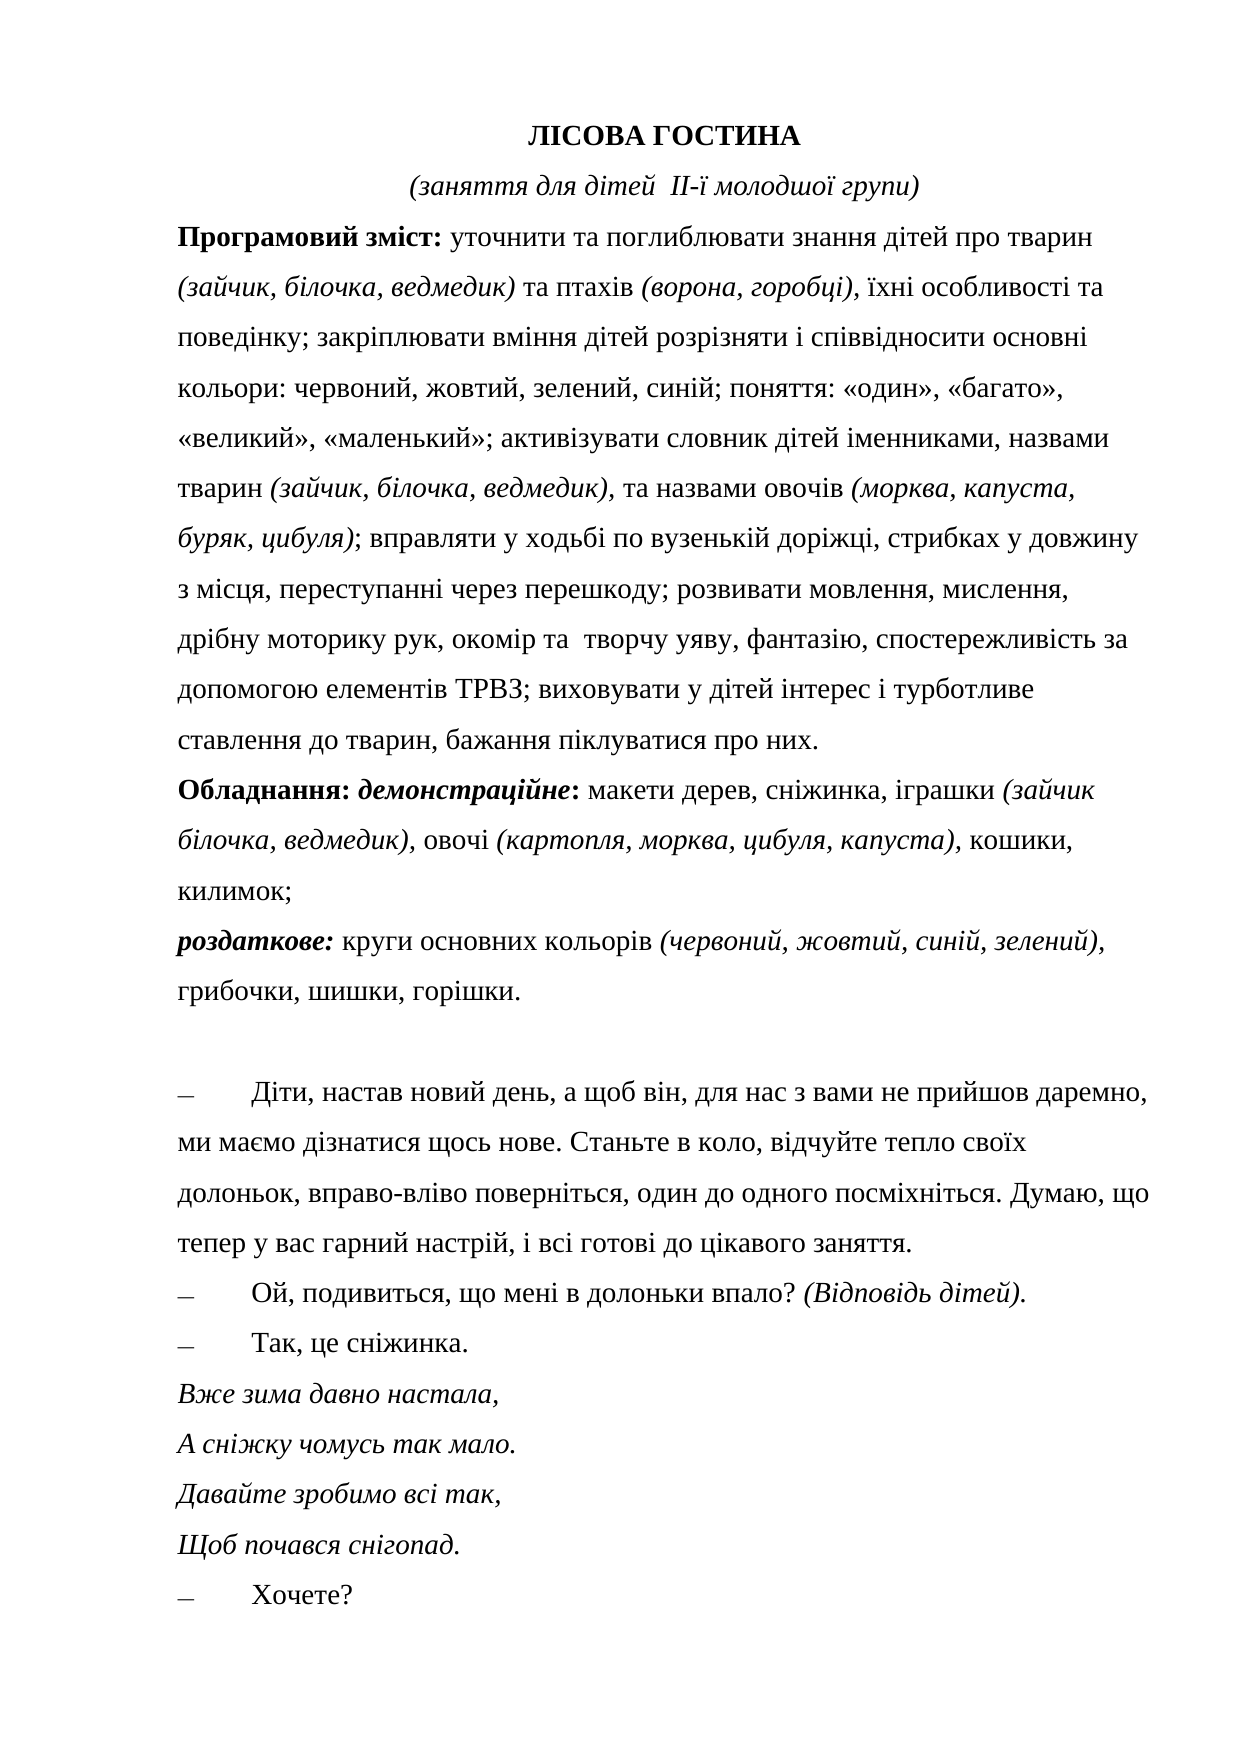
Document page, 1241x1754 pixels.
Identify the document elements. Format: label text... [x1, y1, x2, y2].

list Діти, настав новий день, а щоб він, для нас з вами не прийшов даремно, ми маємо дізнатися щось нове. Станьте в коло, відчуйте тепло своїх долоньок, вправо-вліво поверніться, один до одного посміхніться. Думаю, що тепер у вас гарний настрій, і всі готові до цікавого заняття. [177, 1074, 1152, 1258]
text А сніжку чомусь так мало. [177, 1426, 1152, 1460]
list Ой, подивиться, що мені в долоньки впало? (Відповідь дітей). [177, 1275, 1152, 1309]
text Давайте зробимо всі так, [177, 1477, 1152, 1510]
list Хочете? [177, 1577, 1152, 1611]
text ЛІСОВА ГОСТИНА [177, 118, 1152, 152]
text роздаткове: круги основних кольорів (червоний, жовтий, синій, зелений), грибочки, шишки, горішки. [177, 923, 1152, 1007]
text Вже зима давно настала, [177, 1376, 1152, 1409]
text Обладнання: демонстраційне: макети дерев, сніжинка, іграшки (зайчик білочка, ведмедик), овочі (картопля, морква, цибуля, капуста), кошики, килимок; [177, 772, 1152, 906]
text Програмовий зміст: уточнити та поглиблювати знання дітей про тварин (зайчик, білочка, ведмедик) та птахів (ворона, горобці), їхні особливості та поведінку; закріплювати вміння дітей розрізняти і співвідносити основні кольори: червоний, жовтий, зелений, синій; поняття: «один», «багато», «великий», «маленький»; активізувати словник дітей іменниками, назвами тварин (зайчик, білочка, ведмедик), та назвами овочів (морква, капуста, буряк, цибуля); вправляти у ходьбі по вузенькій доріжці, стрибках у довжину з місця, переступанні через перешкоду; розвивати мовлення, мислення, дрібну моторику рук, окомір та творчу уяву, фантазію, спостережливість за допомогою елементів ТРВЗ; виховувати у дітей інтерес і турботливе ставлення до тварин, бажання піклуватися про них. [177, 219, 1152, 755]
text Щоб почався снігопад. [177, 1527, 1152, 1560]
text (заняття для дітей ІІ-ї молодшої групи) [177, 168, 1152, 202]
list Так, це сніжинка. [177, 1326, 1152, 1359]
